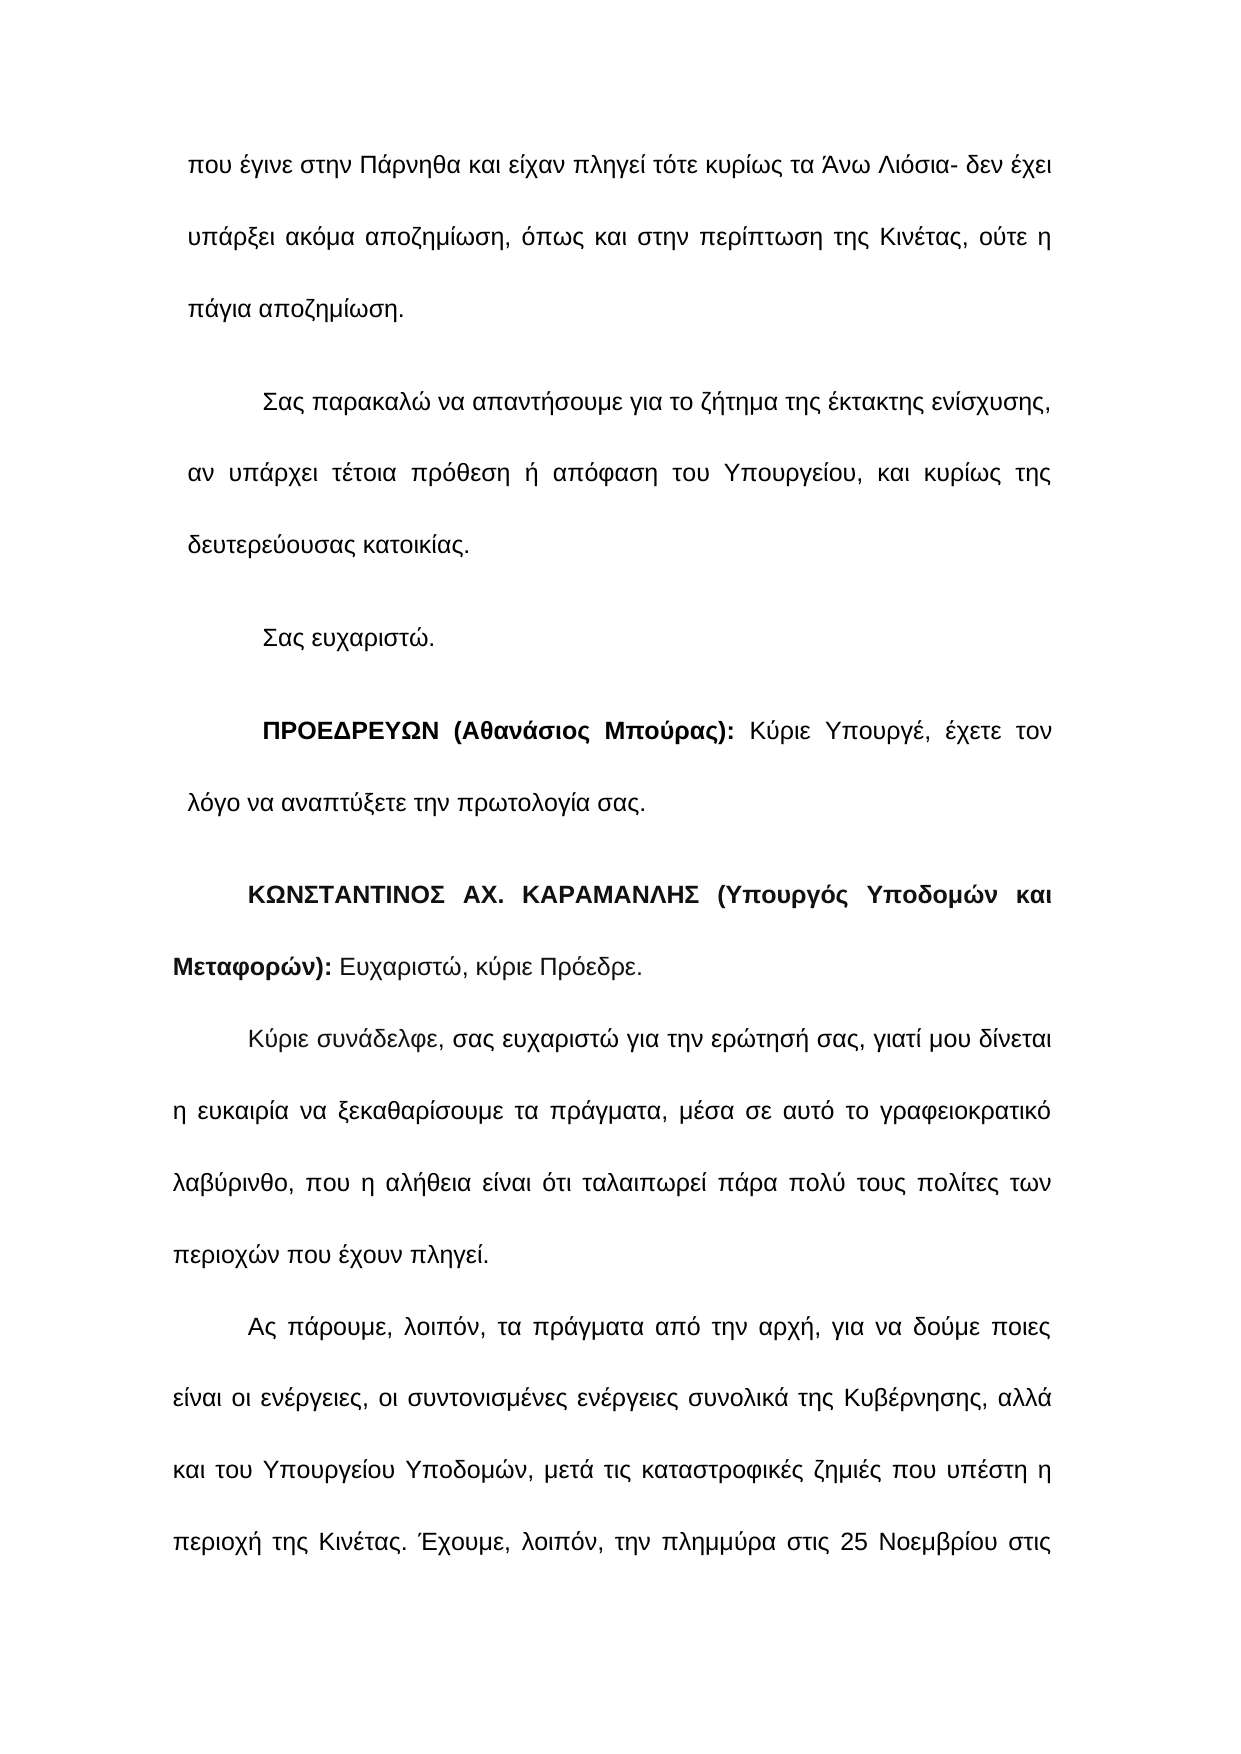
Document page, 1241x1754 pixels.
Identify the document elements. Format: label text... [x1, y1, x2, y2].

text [187, 150, 1053, 322]
text ΠΡΟΕΔΡΕΥΩΝ (Αθανάσιος Μπούρας): Κύριε Υπουργέ, έχετε τον λόγο να αναπτύξετε την πρωτολογία σας. [187, 716, 1053, 816]
text Κύριε συνάδελφε, σας ευχαριστώ για την ερώτησή σας, γιατί μου δίνεται η ευκαιρία να ξεκαθαρίσουμε τα πράγματα, μέσα σε αυτό το γραφειοκρατικό λαβύρινθο, που η αλήθεια είναι ότι ταλαιπωρεί πάρα πολύ τους πολίτες των περιοχών που έχουν πληγεί. [173, 1024, 1053, 1268]
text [173, 1311, 1053, 1556]
text Σας ευχαριστώ. [187, 623, 1053, 652]
text Σας παρακαλώ να απαντήσουμε για το ζήτημα της έκτακτης ενίσχυσης, αν υπάρχει τέτοια πρόθεση ή απόφαση του Υπουργείου, και κυρίως της δευτερεύουσας κατοικίας. [187, 386, 1053, 559]
text ΚΩΝΣΤΑΝΤΙΝΟΣ ΑΧ. ΚΑΡΑΜΑΝΛΗΣ (Υπουργός Υποδομών και Μεταφορών): Ευχαριστώ, κύριε Πρόεδρε. [173, 880, 1053, 981]
